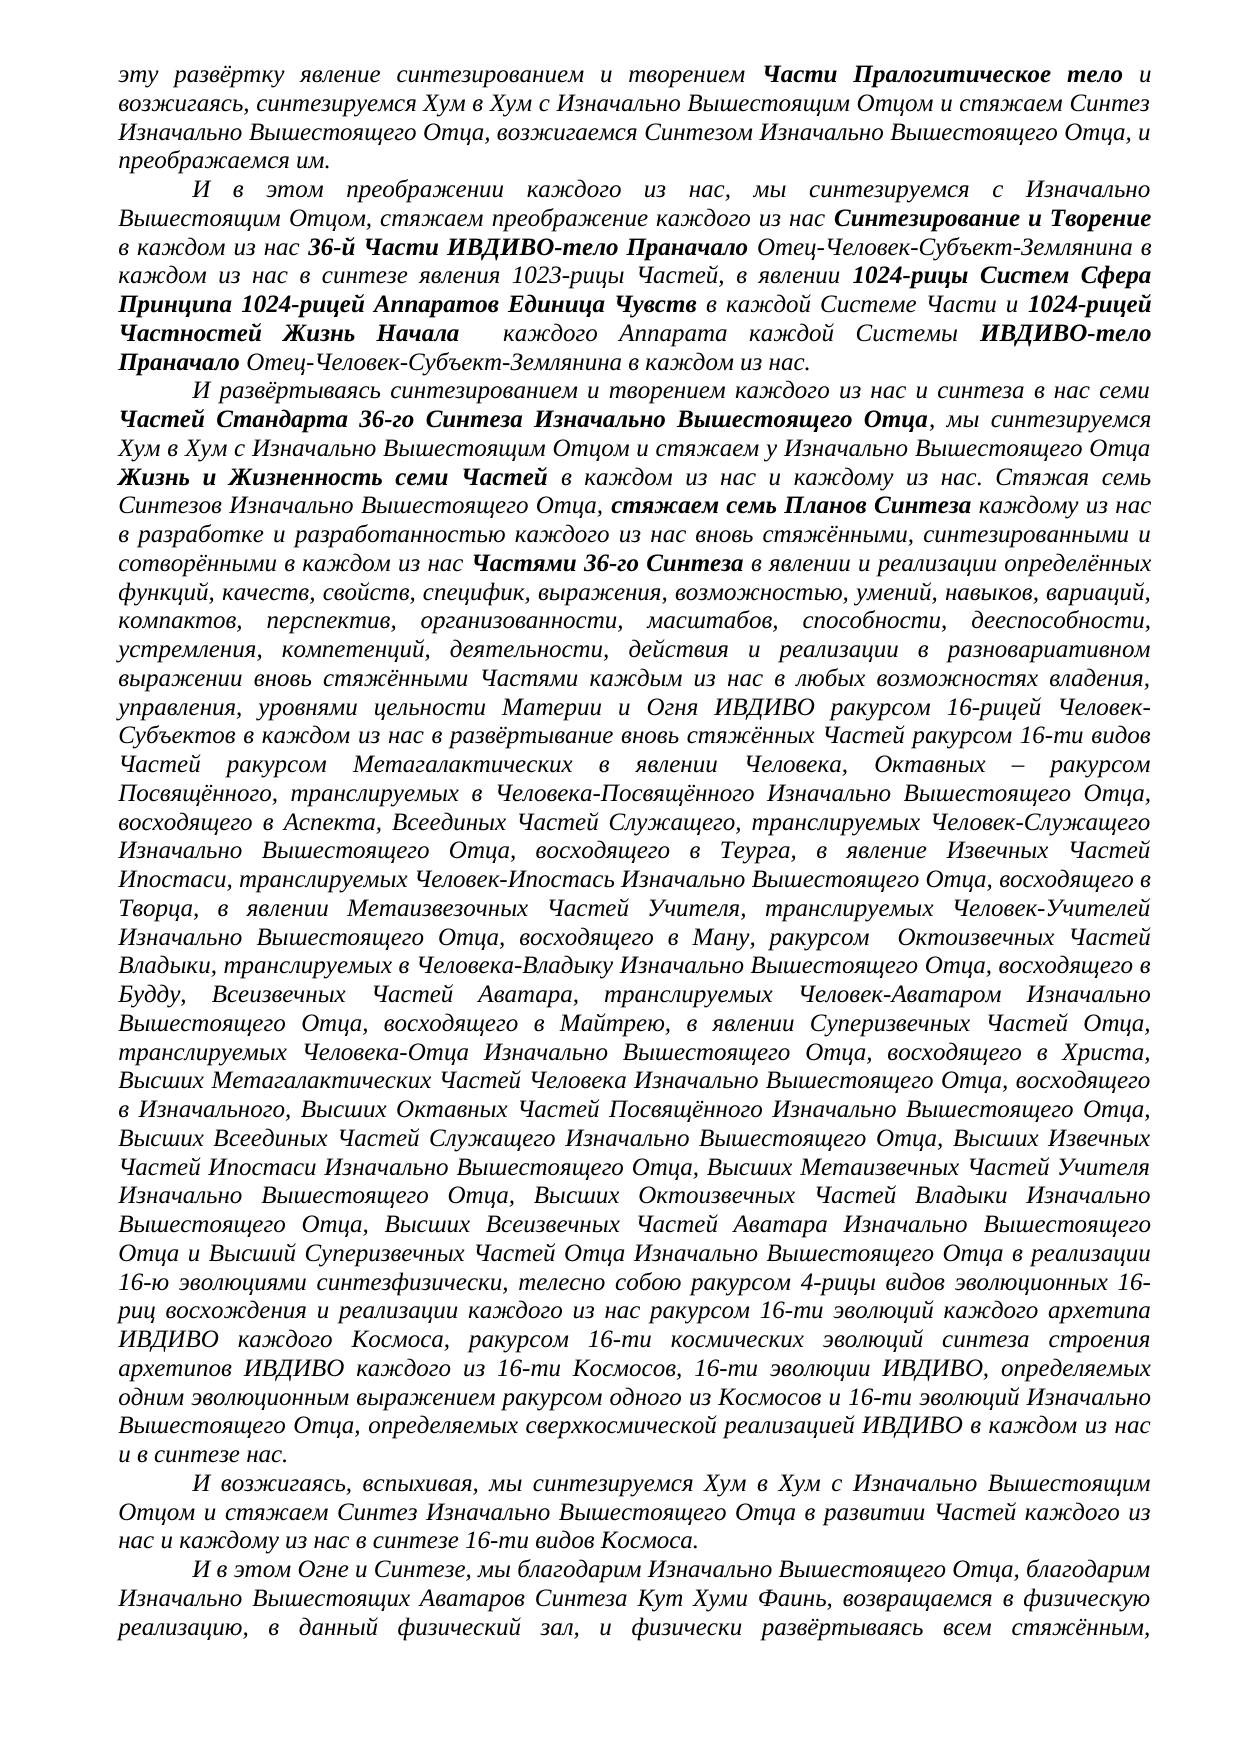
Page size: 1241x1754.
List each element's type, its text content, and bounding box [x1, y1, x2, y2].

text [118, 59, 1152, 174]
text И возжигаясь, вспыхивая, мы синтезируемся Хум в Хум с Изначально Вышестоящим Отцом и стяжаем Синтез Изначально Вышестоящего Отца в развитии Частей каждого из нас и каждому из нас в синтезе 16-ти видов Космоса. [118, 1468, 1152, 1554]
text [118, 1554, 1152, 1640]
text И развёртываясь синтезированием и творением каждого из нас и синтеза в нас семи Частей Стандарта 36-го Синтеза Изначально Вышестоящего Отца, мы синтезируемся Хум в Хум с Изначально Вышестоящим Отцом и стяжаем у Изначально Вышестоящего Отца Жизнь и Жизненность семи Частей в каждом из нас и каждому из нас. Стяжая семь Синтезов Изначально Вышестоящего Отца, стяжаем семь Планов Синтеза каждому из нас в разработке и разработанностью каждого из нас вновь стяжёнными, синтезированными и сотворёнными в каждом из нас Частями 36-го Синтеза в явлении и реализации определённых функций, качеств, свойств, специфик, выражения, возможностью, умений, навыков, вариаций, компактов, перспектив, организованности, масштабов, способности, дееспособности, устремления, компетенций, деятельности, действия и реализации в разновариативном выражении вновь стяжёнными Частями каждым из нас в любых возможностях владения, управления, уровнями цельности Материи и Огня ИВДИВО ракурсом 16-рицей Человек-Субъектов в каждом из нас в развёртывание вновь стяжённых Частей ракурсом 16-ти видов Частей ракурсом Метагалактических в явлении Человека, Октавных – ракурсом Посвящённого, транслируемых в Человека-Посвящённого Изначально Вышестоящего Отца, восходящего в Аспекта, Всеединых Частей Служащего, транслируемых Человек-Служащего Изначально Вышестоящего Отца, восходящего в Теурга, в явление Извечных Частей Ипостаси, транслируемых Человек-Ипостась Изначально Вышестоящего Отца, восходящего в Творца, в явлении Метаизвезочных Частей Учителя, транслируемых Человек-Учителей Изначально Вышестоящего Отца, восходящего в Ману, ракурсом Октоизвечных Частей Владыки, транслируемых в Человека-Владыку Изначально Вышестоящего Отца, восходящего в Будду, Всеизвечных Частей Аватара, транслируемых Человек-Аватаром Изначально Вышестоящего Отца, восходящего в Майтрею, в явлении Суперизвечных Частей Отца, транслируемых Человека-Отца Изначально Вышестоящего Отца, восходящего в Христа, Высших Метагалактических Частей Человека Изначально Вышестоящего Отца, восходящего в Изначального, Высших Октавных Частей Посвящённого Изначально Вышестоящего Отца, Высших Всеединых Частей Служащего Изначально Вышестоящего Отца, Высших Извечных Частей Ипостаси Изначально Вышестоящего Отца, Высших Метаизвечных Частей Учителя Изначально Вышестоящего Отца, Высших Октоизвечных Частей Владыки Изначально Вышестоящего Отца, Высших Всеизвечных Частей Аватара Изначально Вышестоящего Отца и Высший Суперизвечных Частей Отца Изначально Вышестоящего Отца в реализации 16-ю эволюциями синтезфизически, телесно собою ракурсом 4-рицы видов эволюционных 16-риц восхождения и реализации каждого из нас ракурсом 16-ти эволюций каждого архетипа ИВДИВО каждого Космоса, ракурсом 16-ти космических эволюций синтеза строения архетипов ИВДИВО каждого из 16-ти Космосов, 16-ти эволюции ИВДИВО, определяемых одним эволюционным выражением ракурсом одного из Космосов и 16-ти эволюций Изначально Вышестоящего Отца, определяемых сверхкосмической реализацией ИВДИВО в каждом из нас и в синтезе нас. [118, 375, 1152, 1468]
text И в этом преображении каждого из нас, мы синтезируемся с Изначально Вышестоящим Отцом, стяжаем преображение каждого из нас Синтезирование и Творение в каждом из нас 36-й Части ИВДИВО-тело Праначало Отец-Человек-Субъект-Землянина в каждом из нас в синтезе явления 1023-рицы Частей, в явлении 1024-рицы Систем Сфера Принципа 1024-рицей Аппаратов Единица Чувств в каждой Системе Части и 1024-рицей Частностей Жизнь Начала каждого Аппарата каждой Системы ИВДИВО-тело Праначало Отец-Человек-Субъект-Землянина в каждом из нас. [118, 174, 1152, 375]
